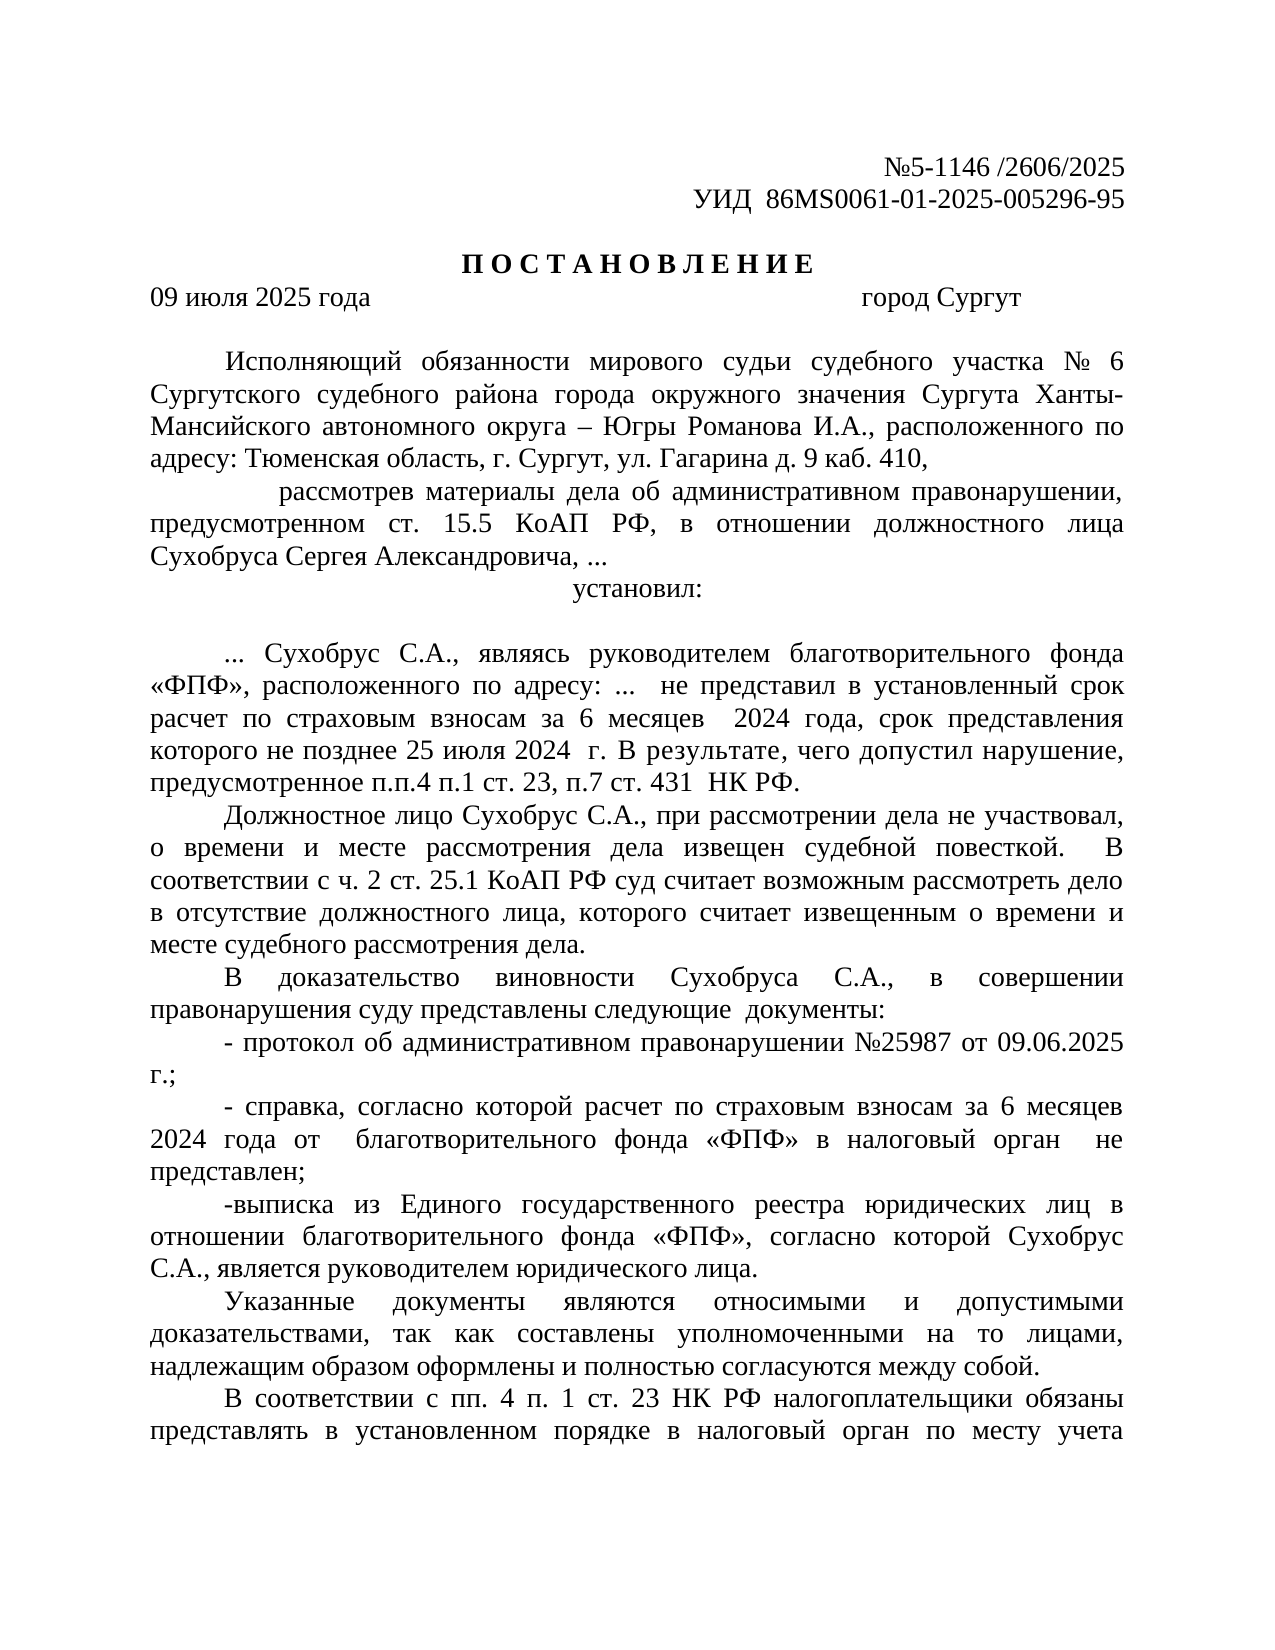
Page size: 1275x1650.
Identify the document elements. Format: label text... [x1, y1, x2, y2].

text ... Сухобрус С.А., являясь руководителем благотворительного фонда «ФПФ», расположенного по адресу: ... не представил в установленный срок расчет по страховым взносам за 6 месяцев 2024 года, срок представления которого не позднее 25 июля 2024 г. В результате, чего допустил нарушение, предусмотренное п.п.4 п.1 ст. 23, п.7 ст. 431 НК РФ. [150, 636, 1125, 798]
text П О С Т А Н О В Л Е Н И Е [150, 247, 1125, 279]
text Должностное лицо Сухобрус С.А., при рассмотрении дела не участвовал, о времени и месте рассмотрения дела извещен судебной повесткой. В соответствии с ч. 2 ст. 25.1 КоАП РФ суд считает возможным рассмотреть дело в отсутствие должностного лица, которого считает извещенным о времени и месте судебного рассмотрения дела. [150, 798, 1125, 960]
text -выписка из Единого государственного реестра юридических лиц в отношении благотворительного фонда «ФПФ», согласно которой Сухобрус С.А., является руководителем юридического лица. [150, 1187, 1125, 1284]
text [150, 1381, 1125, 1446]
text В доказательство виновности Сухобруса С.А., в совершении правонарушения суду представлены следующие документы: [150, 960, 1125, 1025]
text Исполняющий обязанности мирового судьи судебного участка № 6 Сургутского судебного района города окружного значения Сургута Ханты-Мансийского автономного округа – Югры Романова И.А., расположенного по адресу: Тюменская область, г. Сургут, ул. Гагарина д. 9 каб. 410, [150, 344, 1125, 474]
text установил: [150, 571, 1125, 603]
text 09 июля 2025 года город Сургут [150, 279, 1125, 312]
text рассмотрев материалы дела об административном правонарушении, предусмотренном ст. 15.5 КоАП РФ, в отношении должностного лица Сухобруса Сергея Александровича, ... [150, 474, 1125, 571]
text УИД 86MS0061-01-2025-005296-95 [150, 182, 1125, 215]
text - протокол об административном правонарушении №25987 от 09.06.2025 г.; [150, 1025, 1125, 1089]
text - справка, согласно которой расчет по страховым взносам за 6 месяцев 2024 года от благотворительного фонда «ФПФ» в налоговый орган не представлен; [150, 1089, 1125, 1187]
text №5-1146 /2606/2025 [150, 150, 1125, 182]
text Указанные документы являются относимыми и допустимыми доказательствами, так как составлены уполномоченными на то лицами, надлежащим образом оформлены и полностью согласуются между собой. [150, 1284, 1125, 1381]
